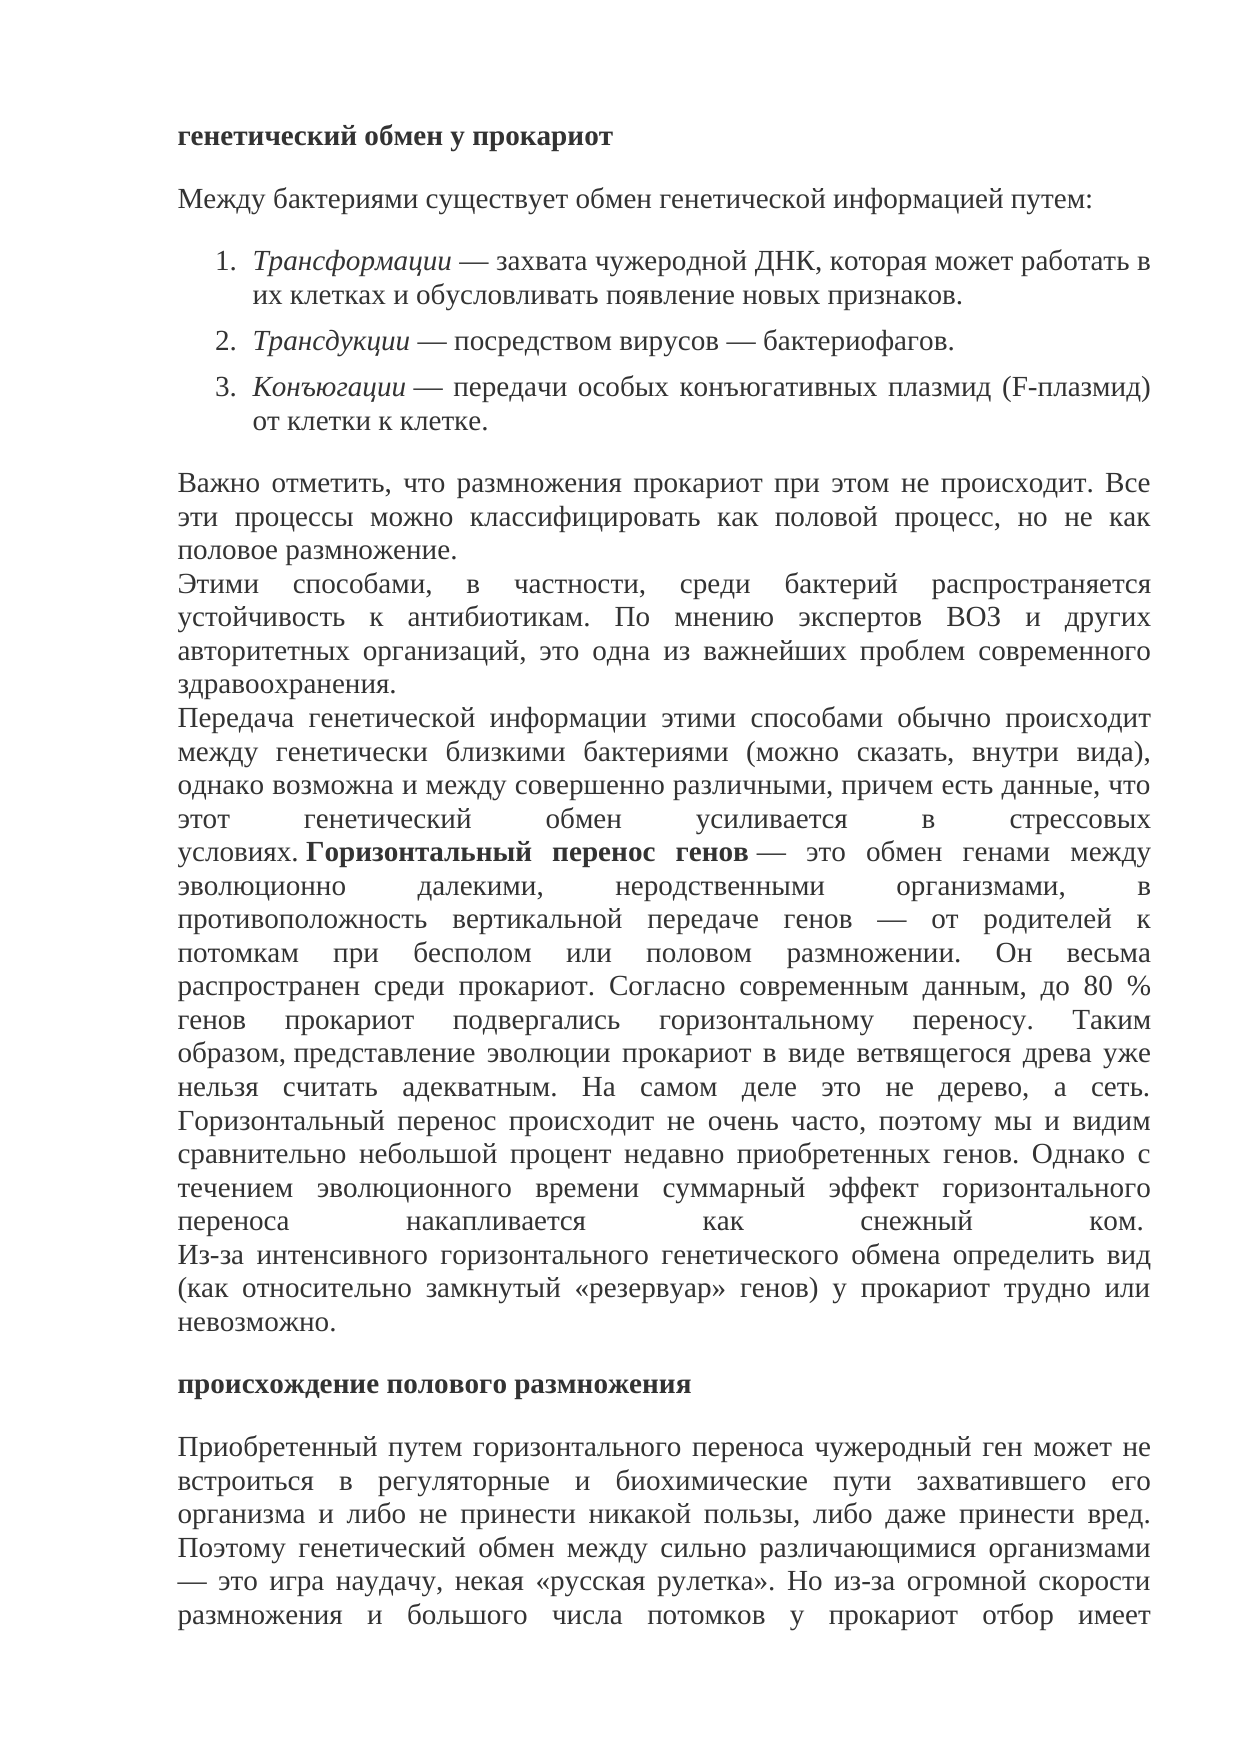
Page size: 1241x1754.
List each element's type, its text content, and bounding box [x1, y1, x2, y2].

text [177, 1429, 1152, 1631]
text генетический обмен у прокариот [177, 118, 1152, 152]
list Трансформации — захвата чужеродной ДНК, которая может работать в их клетках и обусловливать появление новых признаков. [215, 243, 1152, 311]
list Конъюгации — передачи особых конъюгативных плазмид (F-плазмид) от клетки к клетке. [215, 369, 1152, 436]
text Между бактериями существует обмен генетической информацией путем: [177, 181, 1152, 214]
list Трансдукции — посредством вирусов — бактериофагов. [215, 323, 1152, 357]
text происхождение полового размножения [177, 1367, 1152, 1400]
text Этими способами, в частности, среди бактерий распространяется устойчивость к антибиотикам. По мнению экспертов ВОЗ и других авторитетных организаций, это одна из важнейших проблем современного здравоохранения. [177, 566, 1152, 700]
text Передача генетической информации этими способами обычно происходит между генетически близкими бактериями (можно сказать, внутри вида), однако возможна и между совершенно различными, причем есть данные, что этот генетический обмен усиливается в стрессовых условиях. Горизонтальный перенос генов — это обмен генами между эволюционно далекими, неродственными организмами, в противоположность вертикальной передаче генов — от родителей к потомкам при бесполом или половом размножении. Он весьма распространен среди прокариот. Согласно современным данным, до 80 % генов прокариот подвергались горизонтальному переносу. Таким образом, представление эволюции прокариот в виде ветвящегося древа уже нельзя считать адекватным. На самом деле это не дерево, а сеть. Горизонтальный перенос происходит не очень часто, поэтому мы и видим сравнительно небольшой процент недавно приобретенных генов. Однако с течением эволюционного времени суммарный эффект горизонтального переноса накапливается как снежный ком. Из-за интенсивного горизонтального генетического обмена определить вид (как относительно замкнутый «резервуар» генов) у прокариот трудно или невозможно. [177, 700, 1152, 1337]
text Важно отметить, что размножения прокариот при этом не происходит. Все эти процессы можно классифицировать как половой процесс, но не как половое размножение. [177, 465, 1152, 566]
